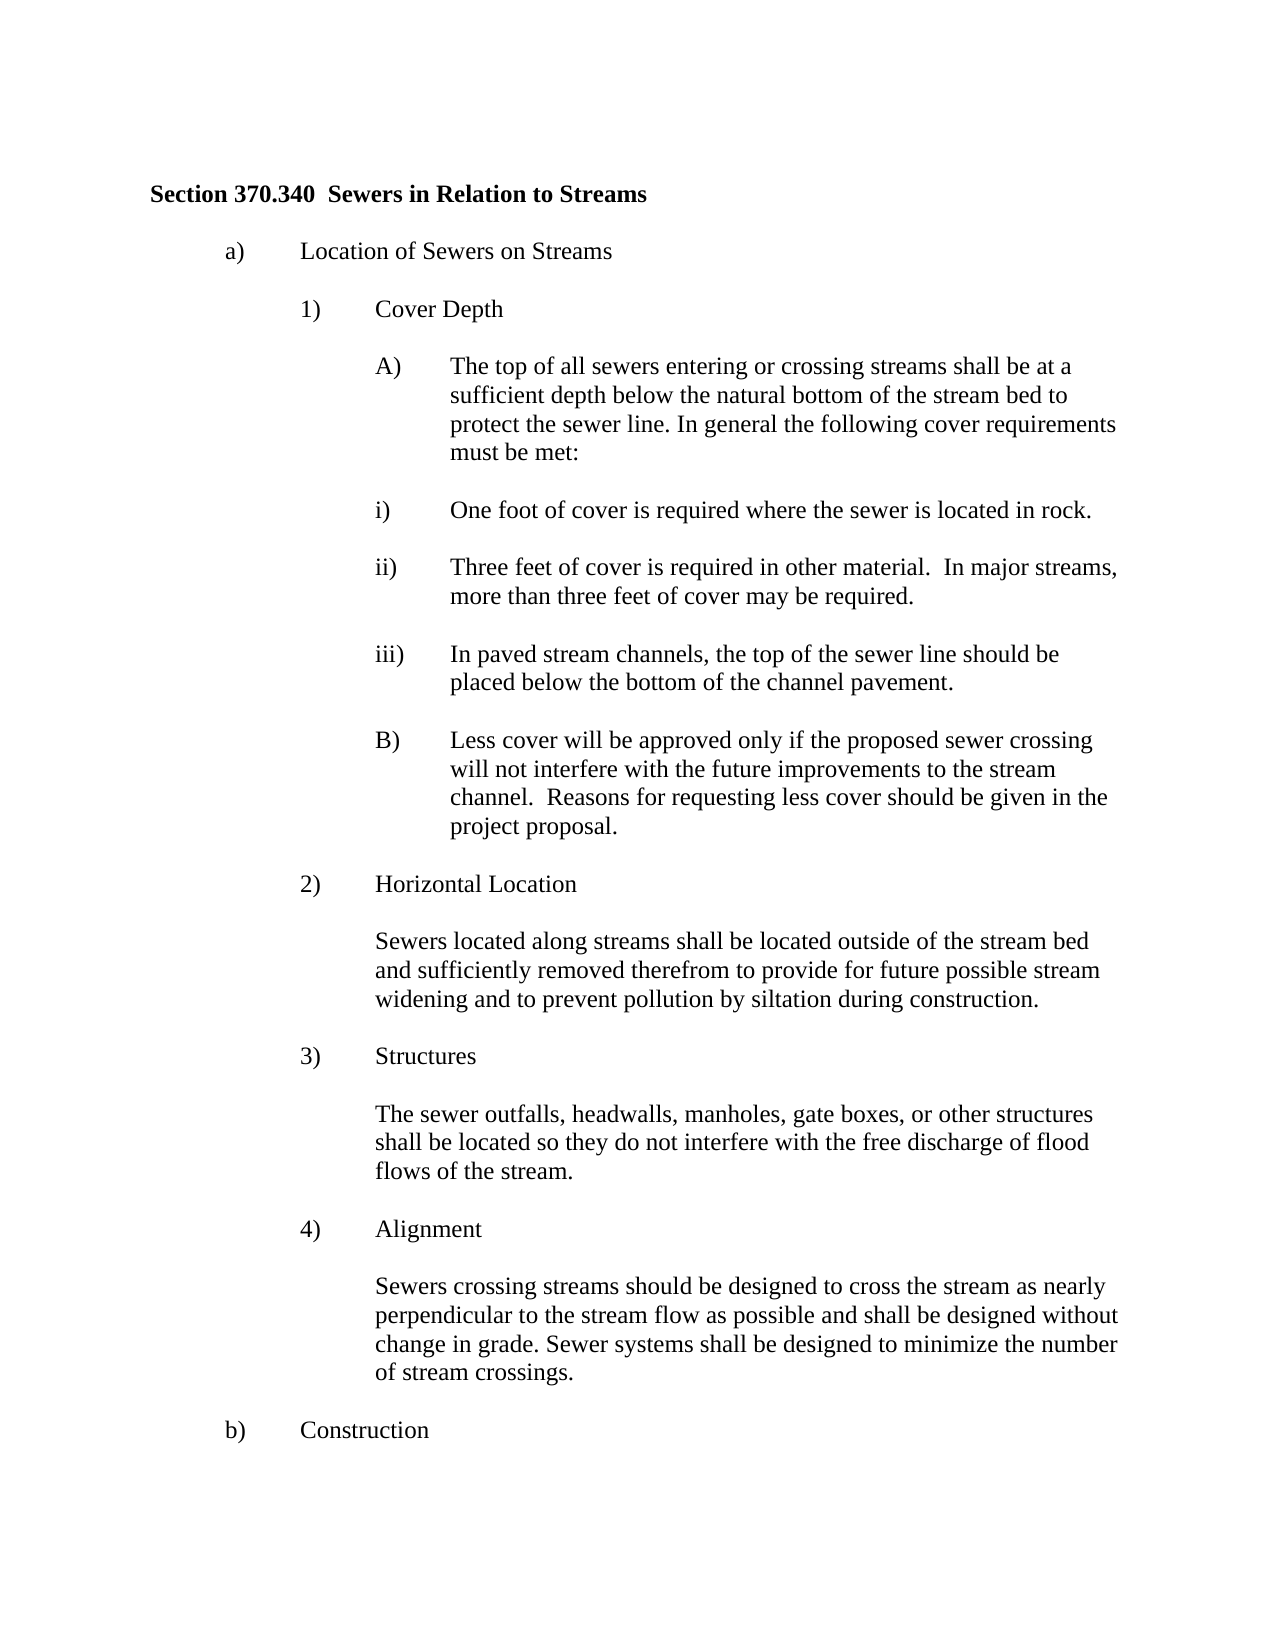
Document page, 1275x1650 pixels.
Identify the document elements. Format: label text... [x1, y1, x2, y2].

text 2) Horizontal Location [300, 869, 1125, 897]
text b) Construction [225, 1415, 1125, 1444]
text 1) Cover Depth [300, 294, 1125, 322]
text a) Location of Sewers on Streams [225, 236, 1125, 265]
text B) Less cover will be approved only if the proposed sewer crossing will not interfere with the future improvements to the stream channel. Reasons for requesting less cover should be given in the project proposal. [375, 725, 1125, 840]
text A) The top of all sewers entering or crossing streams shall be at a sufficient depth below the natural bottom of the stream bed to protect the sewer line. In general the following cover requirements must be met: [375, 351, 1125, 466]
text ii) Three feet of cover is required in other material. In major streams, more than three feet of cover may be required. [375, 552, 1125, 610]
text Section 370.340 Sewers in Relation to Streams [150, 179, 1125, 207]
text 4) Alignment [300, 1214, 1125, 1242]
text The sewer outfalls, headwalls, manholes, gate boxes, or other structures shall be located so they do not interfere with the free discharge of flood flows of the stream. [300, 1099, 1125, 1185]
text i) One foot of cover is required where the sewer is located in rock. [375, 495, 1125, 524]
text Sewers located along streams shall be located outside of the stream bed and sufficiently removed therefrom to provide for future possible stream widening and to prevent pollution by siltation during construction. [300, 926, 1125, 1012]
text Sewers crossing streams should be designed to cross the stream as nearly perpendicular to the stream flow as possible and shall be designed without change in grade. Sewer systems shall be designed to minimize the number of stream crossings. [300, 1271, 1125, 1386]
text 3) Structures [300, 1041, 1125, 1070]
text iii) In paved stream channels, the top of the sewer line should be placed below the bottom of the channel pavement. [375, 639, 1125, 696]
